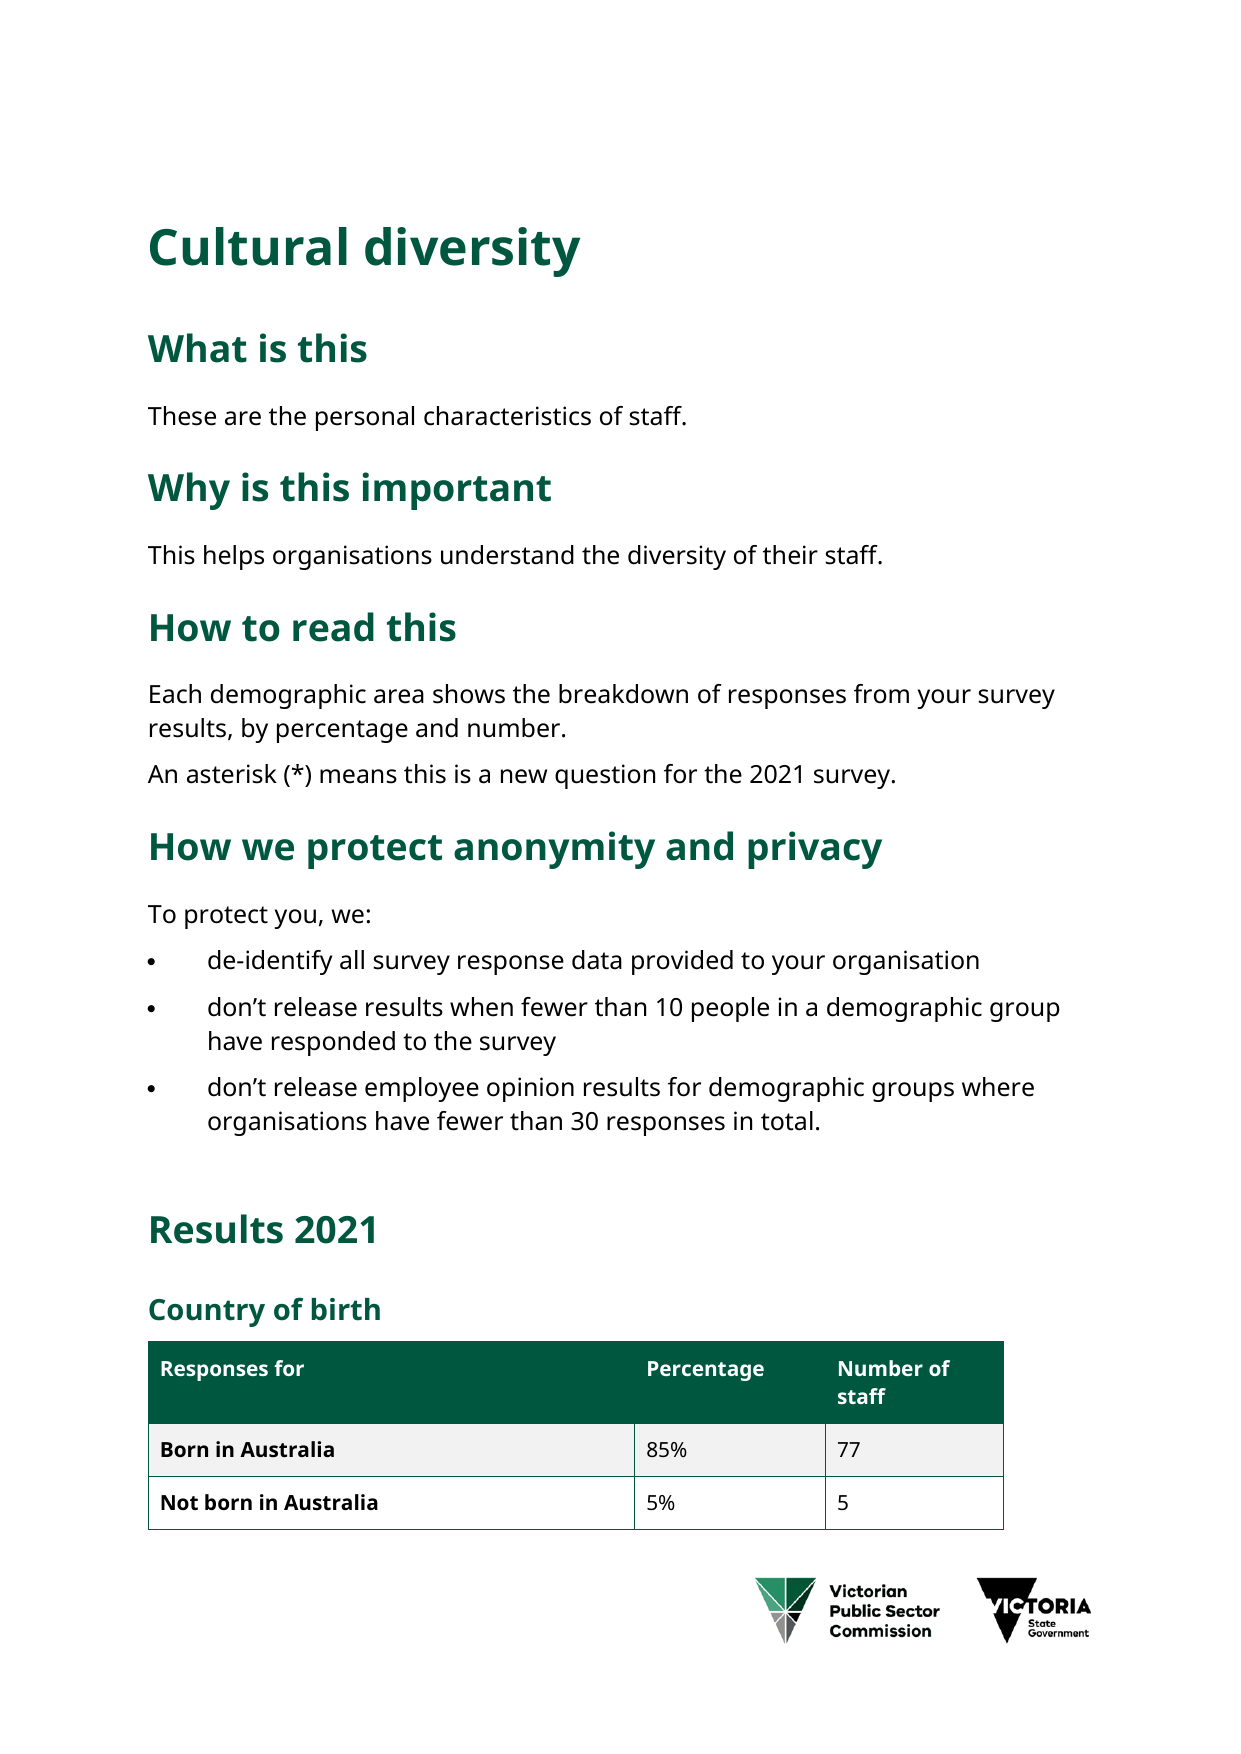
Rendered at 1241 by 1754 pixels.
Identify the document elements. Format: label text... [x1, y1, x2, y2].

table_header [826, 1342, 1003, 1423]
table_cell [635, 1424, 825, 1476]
subtitle Cultural diversity [148, 212, 1092, 280]
text This helps organisations understand the diversity of their staff. [148, 538, 1092, 572]
text An asterisk (*) means this is a new question for the 2021 survey. [148, 757, 1092, 791]
text Each demographic area shows the breakdown of responses from your survey results, by percentage and number. [148, 677, 1092, 745]
subtitle What is this [148, 323, 1092, 374]
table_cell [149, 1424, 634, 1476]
list don’t release employee opinion results for demographic groups where organisations have fewer than 30 responses in total. [148, 1070, 1092, 1138]
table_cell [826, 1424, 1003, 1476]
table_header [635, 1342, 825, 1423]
text To protect you, we: [148, 896, 1092, 930]
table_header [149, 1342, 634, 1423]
subtitle Country of birth [148, 1290, 1092, 1329]
picture [754, 1577, 1093, 1645]
subtitle Why is this important [148, 462, 1092, 513]
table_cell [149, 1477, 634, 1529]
list de-identify all survey response data provided to your organisation [148, 943, 1092, 977]
list don’t release results when fewer than 10 people in a demographic group have responded to the survey [148, 989, 1092, 1057]
text These are the personal characteristics of staff. [148, 398, 1092, 433]
subtitle How we protect anonymity and privacy [148, 820, 1092, 871]
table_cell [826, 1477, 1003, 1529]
subtitle How to read this [148, 601, 1092, 652]
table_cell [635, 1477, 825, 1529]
subtitle Results 2021 [148, 1203, 1092, 1254]
